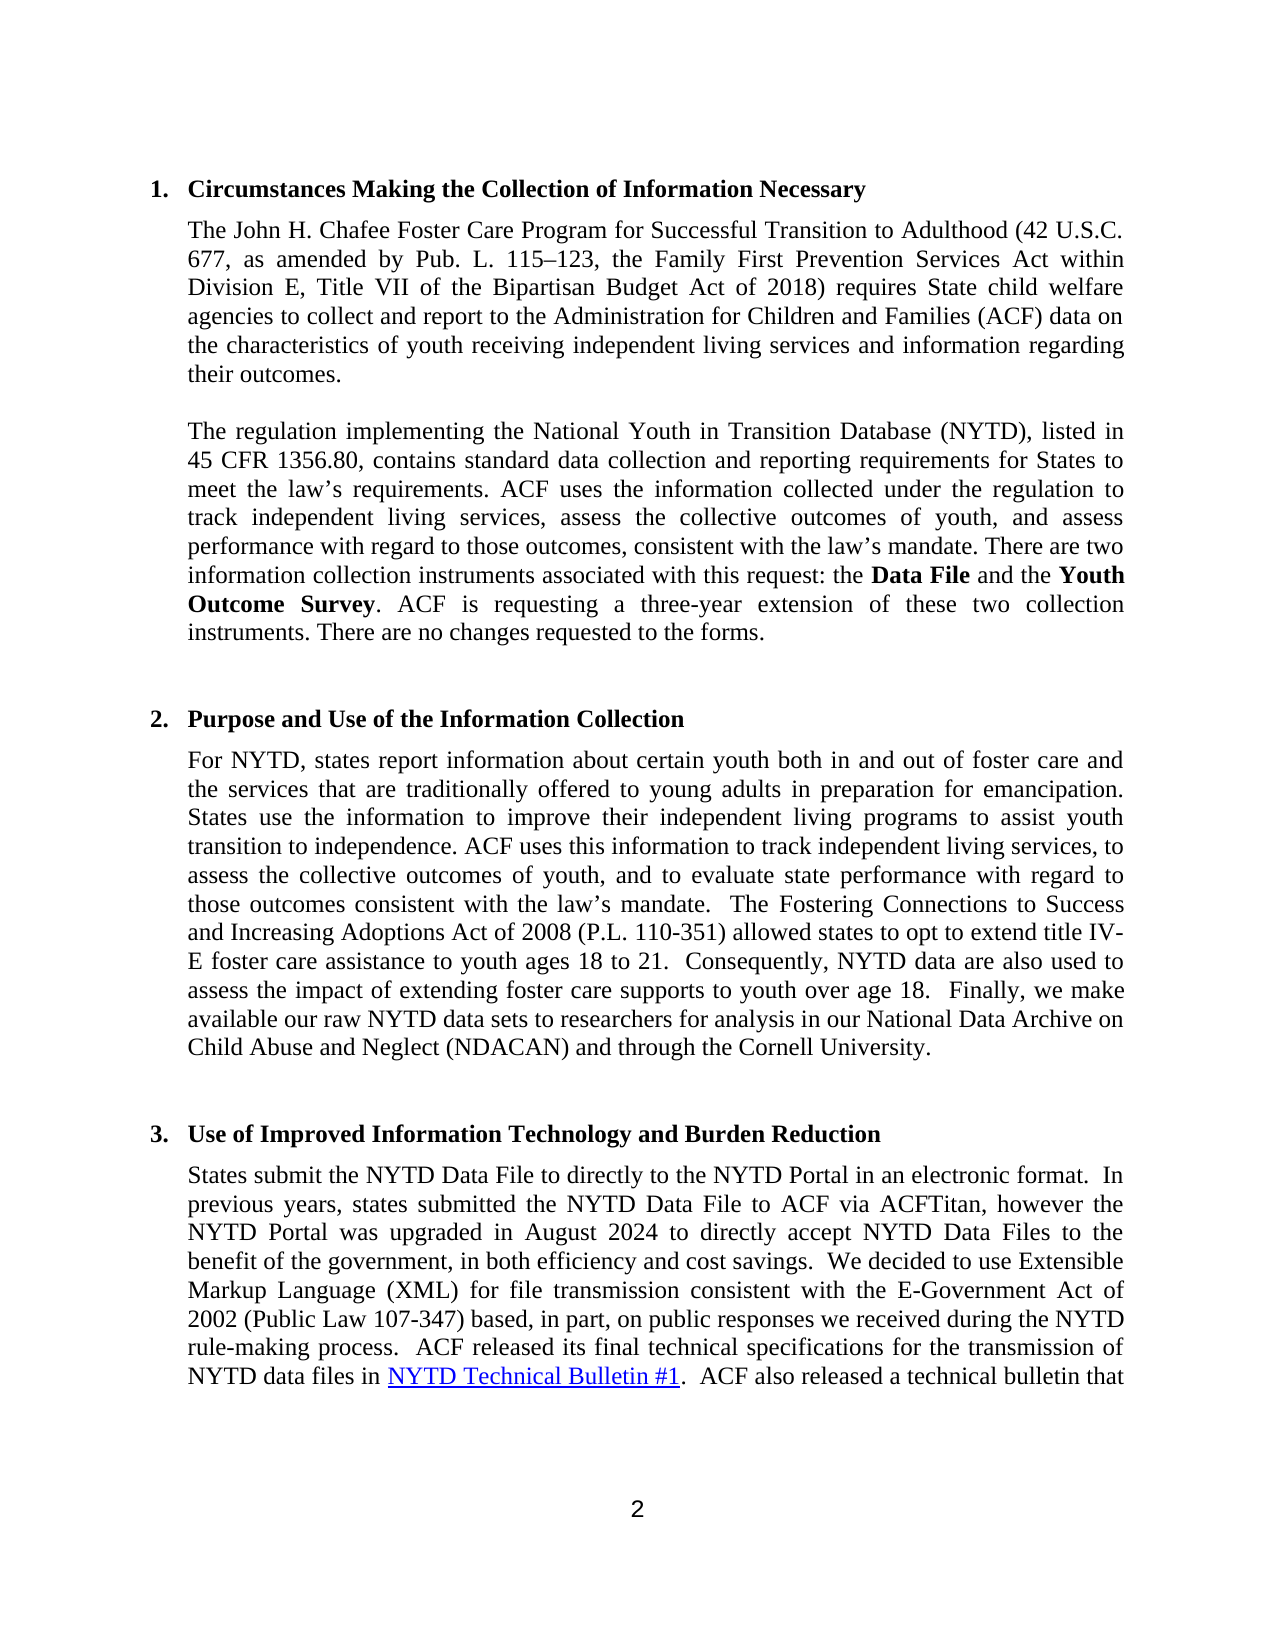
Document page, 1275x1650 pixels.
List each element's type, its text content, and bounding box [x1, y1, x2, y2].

text For NYTD, states report information about certain youth both in and out of foster care and the services that are traditionally offered to young adults in preparation for emancipation. States use the information to improve their independent living programs to assist youth transition to independence. ACF uses this information to track independent living services, to assess the collective outcomes of youth, and to evaluate state performance with regard to those outcomes consistent with the law’s mandate. The Fostering Connections to Success and Increasing Adoptions Act of 2008 (P.L. 110-351) allowed states to opt to extend title IV-E foster care assistance to youth ages 18 to 21. Consequently, NYTD data are also used to assess the impact of extending foster care supports to youth over age 18. Finally, we make available our raw NYTD data sets to researchers for analysis in our National Data Archive on Child Abuse and Neglect (NDACAN) and through the Cornell University. [187, 745, 1125, 1061]
text The regulation implementing the National Youth in Transition Database (NYTD), listed in 45 CFR 1356.80, contains standard data collection and reporting requirements for States to meet the law’s requirements. ACF uses the information collected under the regulation to track independent living services, assess the collective outcomes of youth, and assess performance with regard to those outcomes, consistent with the law’s mandate. There are two information collection instruments associated with this request: the Data File and the Youth Outcome Survey. ACF is requesting a three-year extension of these two collection instruments. There are no changes requested to the forms. [187, 416, 1125, 646]
list Use of Improved Information Technology and Burden Reduction [150, 1119, 1125, 1147]
list Circumstances Making the Collection of Information Necessary [150, 174, 1125, 202]
list Purpose and Use of the Information Collection [150, 704, 1125, 732]
text The John H. Chafee Foster Care Program for Successful Transition to Adulthood (42 U.S.C. 677, as amended by Pub. L. 115–123, the Family First Prevention Services Act within Division E, Title VII of the Bipartisan Budget Act of 2018) requires State child welfare agencies to collect and report to the Administration for Children and Families (ACF) data on the characteristics of youth receiving independent living services and information regarding their outcomes. [187, 215, 1125, 387]
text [187, 1160, 1125, 1390]
